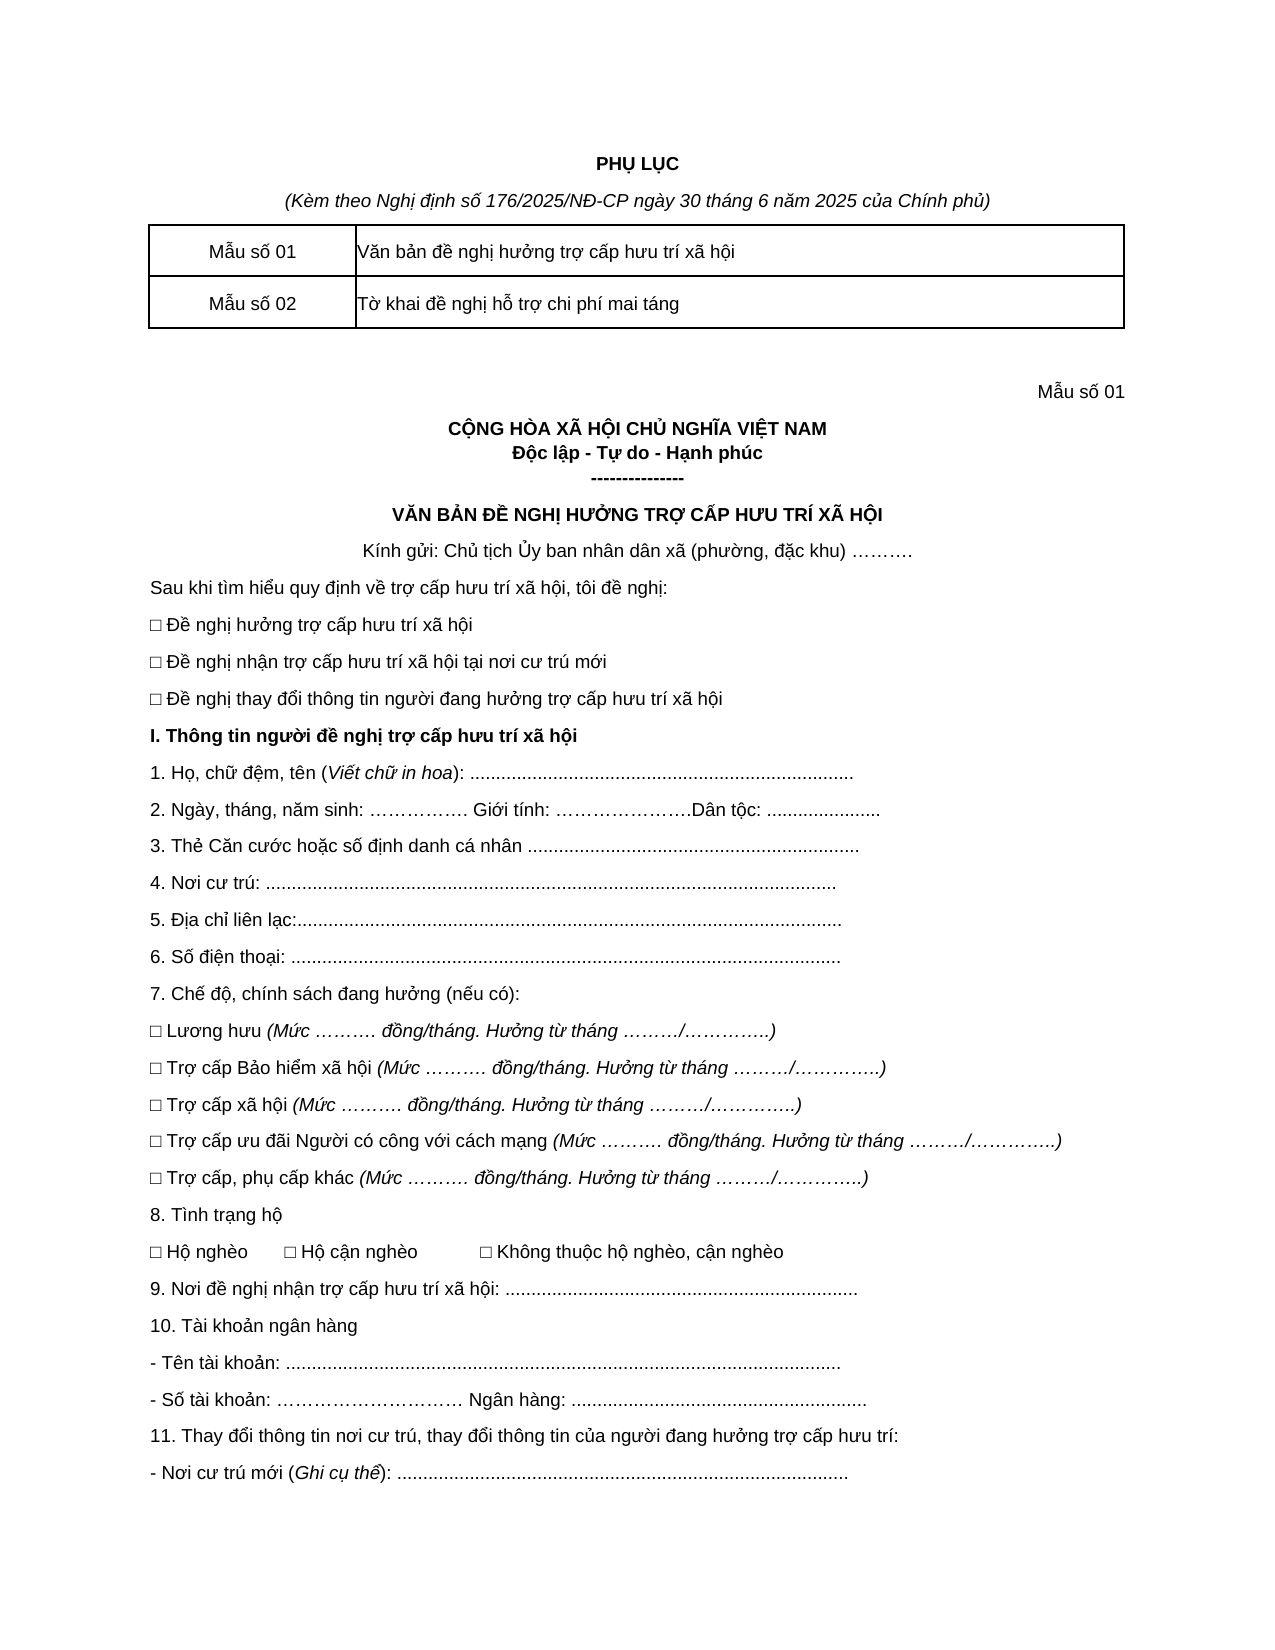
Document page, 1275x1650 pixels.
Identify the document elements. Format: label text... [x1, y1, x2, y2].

text 5. Địa chỉ liên lạc:......................................................................................................... [150, 906, 1125, 931]
text □ Đề nghị nhận trợ cấp hưu trí xã hội tại nơi cư trú mới [150, 648, 1125, 672]
text 8. Tình trạng hộ [150, 1201, 1125, 1226]
text VĂN BẢN ĐỀ NGHỊ HƯỞNG TRỢ CẤP HƯU TRÍ XÃ HỘI [150, 501, 1125, 525]
table_header Văn bản đề nghị hưởng trợ cấp hưu trí xã hội [357, 226, 1123, 275]
text Sau khi tìm hiểu quy định về trợ cấp hưu trí xã hội, tôi đề nghị: [150, 574, 1125, 599]
text (Kèm theo Nghị định số 176/2025/NĐ-CP ngày 30 tháng 6 năm 2025 của Chính phủ) [150, 187, 1125, 211]
text 7. Chế độ, chính sách đang hưởng (nếu có): [150, 980, 1125, 1004]
text □ Đề nghị hưởng trợ cấp hưu trí xã hội [150, 611, 1125, 636]
table_cell Mẫu số 02 [150, 277, 355, 327]
text 6. Số điện thoại: .......................................................................................................... [150, 943, 1125, 967]
text □ Lương hưu (Mức ………. đồng/tháng. Hưởng từ tháng ………/…………..) [150, 1017, 1125, 1041]
text 3. Thẻ Căn cước hoặc số định danh cá nhân ................................................................ [150, 832, 1125, 857]
table_header Mẫu số 01 [150, 226, 355, 275]
text - Số tài khoản: ………………………… Ngân hàng: ......................................................... [150, 1386, 1125, 1410]
text 2. Ngày, tháng, năm sinh: ……………. Giới tính: ………………….Dân tộc: ...................... [150, 796, 1125, 820]
text 4. Nơi cư trú: .............................................................................................................. [150, 869, 1125, 894]
text 9. Nơi đề nghị nhận trợ cấp hưu trí xã hội: .................................................................... [150, 1275, 1125, 1299]
text Mẫu số 01 [150, 378, 1125, 402]
text 1. Họ, chữ đệm, tên (Viết chữ in hoa): .......................................................................... [150, 759, 1125, 783]
text I. Thông tin người đề nghị trợ cấp hưu trí xã hội [150, 722, 1125, 746]
text □ Trợ cấp Bảo hiểm xã hội (Mức ………. đồng/tháng. Hưởng từ tháng ………/…………..) [150, 1054, 1125, 1078]
text 10. Tài khoản ngân hàng [150, 1312, 1125, 1336]
text □ Hộ nghèo □ Hộ cận nghèo □ Không thuộc hộ nghèo, cận nghèo [150, 1238, 1125, 1262]
text 11. Thay đổi thông tin nơi cư trú, thay đổi thông tin của người đang hưởng trợ cấp hưu trí: [150, 1422, 1125, 1447]
text □ Trợ cấp ưu đãi Người có công với cách mạng (Mức ………. đồng/tháng. Hưởng từ tháng ………/…………..) [150, 1127, 1125, 1152]
text □ Trợ cấp, phụ cấp khác (Mức ………. đồng/tháng. Hưởng từ tháng ………/…………..) [150, 1164, 1125, 1189]
text □ Trợ cấp xã hội (Mức ………. đồng/tháng. Hưởng từ tháng ………/…………..) [150, 1091, 1125, 1115]
text □ Đề nghị thay đổi thông tin người đang hưởng trợ cấp hưu trí xã hội [150, 685, 1125, 709]
text Kính gửi: Chủ tịch Ủy ban nhân dân xã (phường, đặc khu) ………. [150, 537, 1125, 562]
text - Nơi cư trú mới (Ghi cụ thể): ....................................................................................... [150, 1459, 1125, 1484]
text CỘNG HÒA XÃ HỘI CHỦ NGHĨA VIỆT NAM Độc lập - Tự do - Hạnh phúc --------------- [150, 415, 1125, 488]
text PHỤ LỤC [150, 150, 1125, 174]
text - Tên tài khoản: ........................................................................................................... [150, 1349, 1125, 1373]
table_cell Tờ khai đề nghị hỗ trợ chi phí mai táng [357, 277, 1123, 327]
